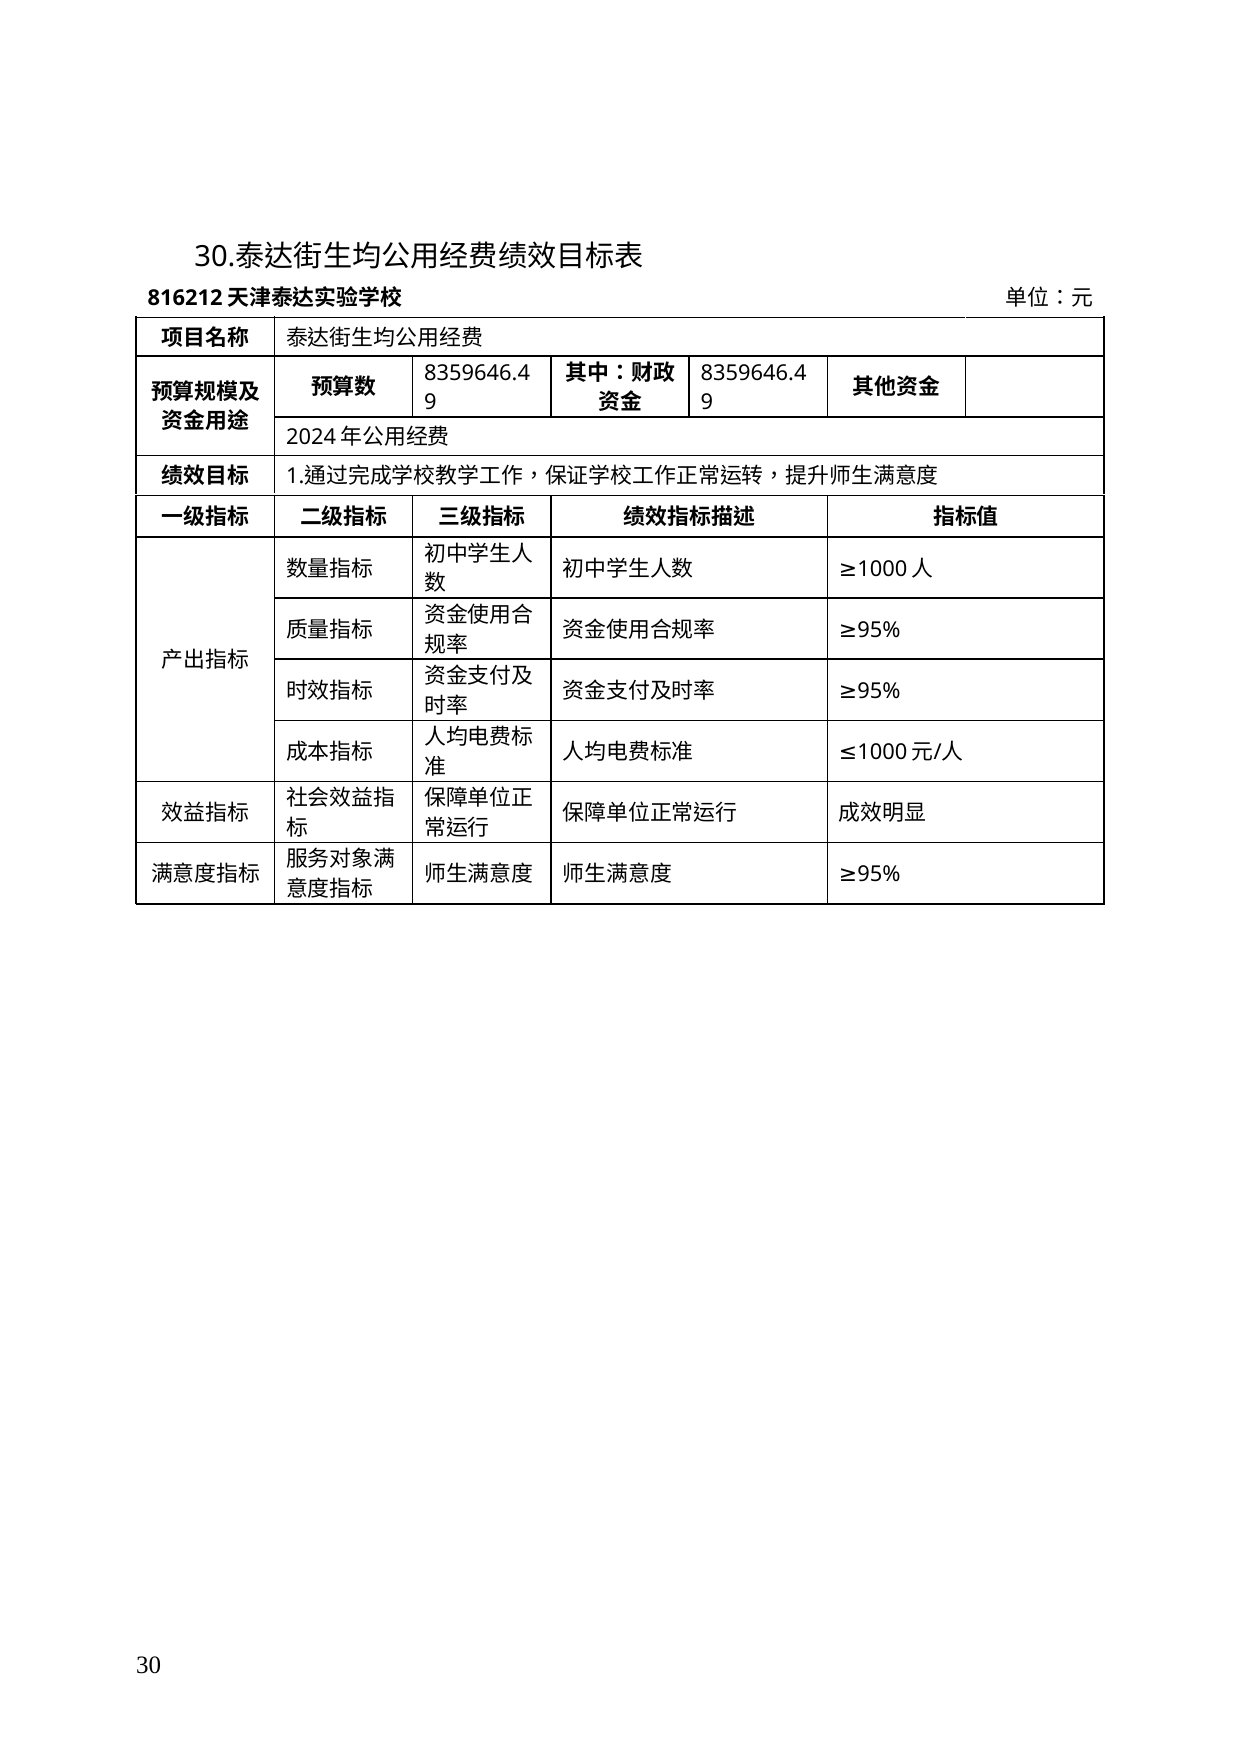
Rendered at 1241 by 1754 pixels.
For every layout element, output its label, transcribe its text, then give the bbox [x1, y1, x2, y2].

table_cell 资金支付及时率 [413, 660, 550, 719]
table_cell 产出指标 [137, 538, 274, 781]
table_cell 资金使用合规率 [552, 599, 827, 658]
table_cell 时效指标 [275, 660, 412, 719]
table_cell 初中学生人数 [413, 538, 550, 597]
table_cell ≥1000人 [828, 538, 1103, 597]
table_cell ≥95% [828, 660, 1103, 719]
table_cell 数量指标 [275, 538, 412, 597]
table_cell 8359646.49 [690, 357, 827, 416]
table_cell 8359646.49 [413, 357, 550, 416]
table_cell ≤1000元/人 [828, 721, 1103, 781]
table_cell 预算数 [275, 357, 412, 416]
table_cell 成效明显 [828, 782, 1103, 842]
table_cell 质量指标 [275, 599, 412, 658]
table_header 三级指标 [413, 496, 550, 536]
text 30.泰达街生均公用经费绩效目标表 [136, 235, 1104, 275]
table_cell 师生满意度 [413, 843, 550, 903]
table_cell 泰达街生均公用经费 [275, 318, 1103, 355]
table_cell 项目名称 [137, 318, 274, 355]
table_cell ≥95% [828, 843, 1103, 903]
table_cell 资金支付及时率 [552, 660, 827, 719]
table_header 绩效指标描述 [552, 496, 827, 536]
table_cell 预算规模及资金用途 [137, 357, 274, 454]
table_header 单位：元 [966, 277, 1103, 316]
table_cell 人均电费标准 [552, 721, 827, 781]
table_cell 2024年公用经费 [275, 418, 1103, 454]
table_cell 人均电费标准 [413, 721, 550, 781]
table_cell 成本指标 [275, 721, 412, 781]
table_cell 满意度指标 [137, 843, 274, 903]
table_header 二级指标 [275, 496, 412, 536]
table_cell 效益指标 [137, 782, 274, 842]
table_cell ≥95% [828, 599, 1103, 658]
table_cell 服务对象满意度指标 [275, 843, 412, 903]
table_header 816212天津泰达实验学校 [137, 277, 965, 316]
table_cell 1.通过完成学校教学工作，保证学校工作正常运转，提升师生满意度 [275, 456, 1103, 493]
table_cell 绩效目标 [137, 456, 274, 493]
table_cell 师生满意度 [552, 843, 827, 903]
table_header 一级指标 [137, 496, 274, 536]
table_cell 其中：财政 资金 [552, 357, 688, 416]
table_header 指标值 [828, 496, 1103, 536]
table_cell 资金使用合规率 [413, 599, 550, 658]
table_cell 保障单位正常运行 [413, 782, 550, 842]
table_cell [966, 357, 1103, 416]
table_cell 其他资金 [828, 357, 965, 416]
table_cell 社会效益指标 [275, 782, 412, 842]
table_cell 初中学生人数 [552, 538, 827, 597]
table_cell 保障单位正常运行 [552, 782, 827, 842]
